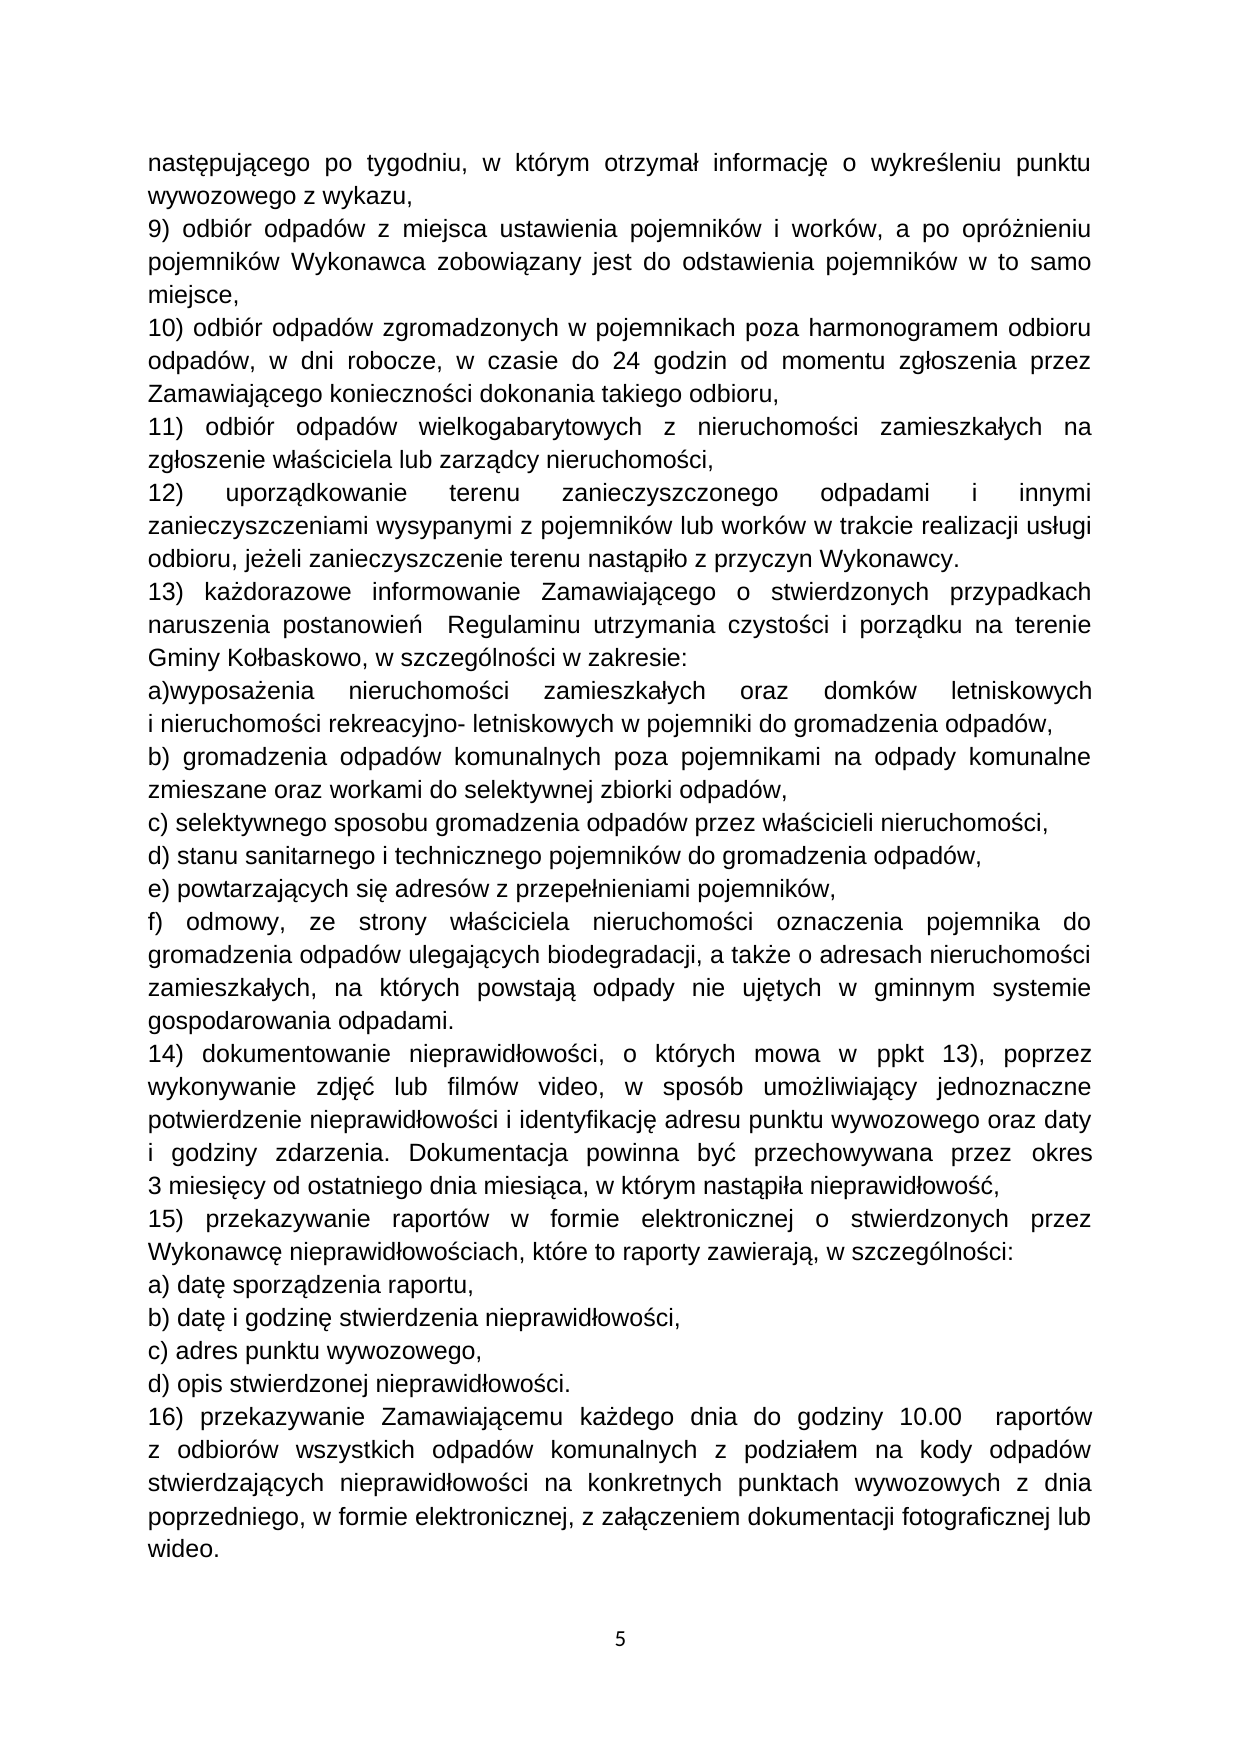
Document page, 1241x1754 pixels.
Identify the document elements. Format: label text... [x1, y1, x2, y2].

text a)wyposażenia nieruchomości zamieszkałych oraz domków letniskowych i nieruchomości rekreacyjno- letniskowych w pojemniki do gromadzenia odpadów, [148, 676, 1093, 738]
text d) stanu sanitarnego i technicznego pojemników do gromadzenia odpadów, [148, 841, 1093, 870]
text f) odmowy, ze strony właściciela nieruchomości oznaczenia pojemnika do gromadzenia odpadów ulegających biodegradacji, a także o adresach nieruchomości zamieszkałych, na których powstają odpady nie ujętych w gminnym systemie gospodarowania odpadami. [148, 907, 1093, 1035]
text 14) dokumentowanie nieprawidłowości, o których mowa w ppkt 13), poprzez wykonywanie zdjęć lub filmów video, w sposób umożliwiający jednoznaczne potwierdzenie nieprawidłowości i identyfikację adresu punktu wywozowego oraz daty i godziny zdarzenia. Dokumentacja powinna być przechowywana przez okres 3 miesięcy od ostatniego dnia miesiąca, w którym nastąpiła nieprawidłowość, [148, 1039, 1093, 1200]
text d) opis stwierdzonej nieprawidłowości. [148, 1369, 1093, 1398]
text a) datę sporządzenia raportu, [148, 1270, 1093, 1299]
text 16) przekazywanie Zamawiającemu każdego dnia do godziny 10.00 raportów z odbiorów wszystkich odpadów komunalnych z podziałem na kody odpadów stwierdzających nieprawidłowości na konkretnych punktach wywozowych z dnia poprzedniego, w formie elektronicznej, z załączeniem dokumentacji fotograficznej lub wideo. [148, 1402, 1093, 1563]
text 10) odbiór odpadów zgromadzonych w pojemnikach poza harmonogramem odbioru odpadów, w dni robocze, w czasie do 24 godzin od momentu zgłoszenia przez Zamawiającego konieczności dokonania takiego odbioru, [148, 313, 1093, 407]
text 12) uporządkowanie terenu zanieczyszczonego odpadami i innymi zanieczyszczeniami wysypanymi z pojemników lub worków w trakcie realizacji usługi odbioru, jeżeli zanieczyszczenie terenu nastąpiło z przyczyn Wykonawcy. [148, 478, 1093, 573]
text 13) każdorazowe informowanie Zamawiającego o stwierdzonych przypadkach naruszenia postanowień Regulaminu utrzymania czystości i porządku na terenie Gminy Kołbaskowo, w szczególności w zakresie: [148, 577, 1093, 672]
text b) datę i godzinę stwierdzenia nieprawidłowości, [148, 1303, 1093, 1332]
text c) adres punktu wywozowego, [148, 1336, 1093, 1365]
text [148, 148, 1093, 209]
text c) selektywnego sposobu gromadzenia odpadów przez właścicieli nieruchomości, [148, 808, 1093, 837]
text 15) przekazywanie raportów w formie elektronicznej o stwierdzonych przez Wykonawcę nieprawidłowościach, które to raporty zawierają, w szczególności: [148, 1204, 1093, 1266]
text e) powtarzających się adresów z przepełnieniami pojemników, [148, 874, 1093, 903]
text b) gromadzenia odpadów komunalnych poza pojemnikami na odpady komunalne zmieszane oraz workami do selektywnej zbiorki odpadów, [148, 742, 1093, 804]
text 11) odbiór odpadów wielkogabarytowych z nieruchomości zamieszkałych na zgłoszenie właściciela lub zarządcy nieruchomości, [148, 412, 1093, 473]
text 9) odbiór odpadów z miejsca ustawienia pojemników i worków, a po opróżnieniu pojemników Wykonawca zobowiązany jest do odstawienia pojemników w to samo miejsce, [148, 214, 1093, 308]
